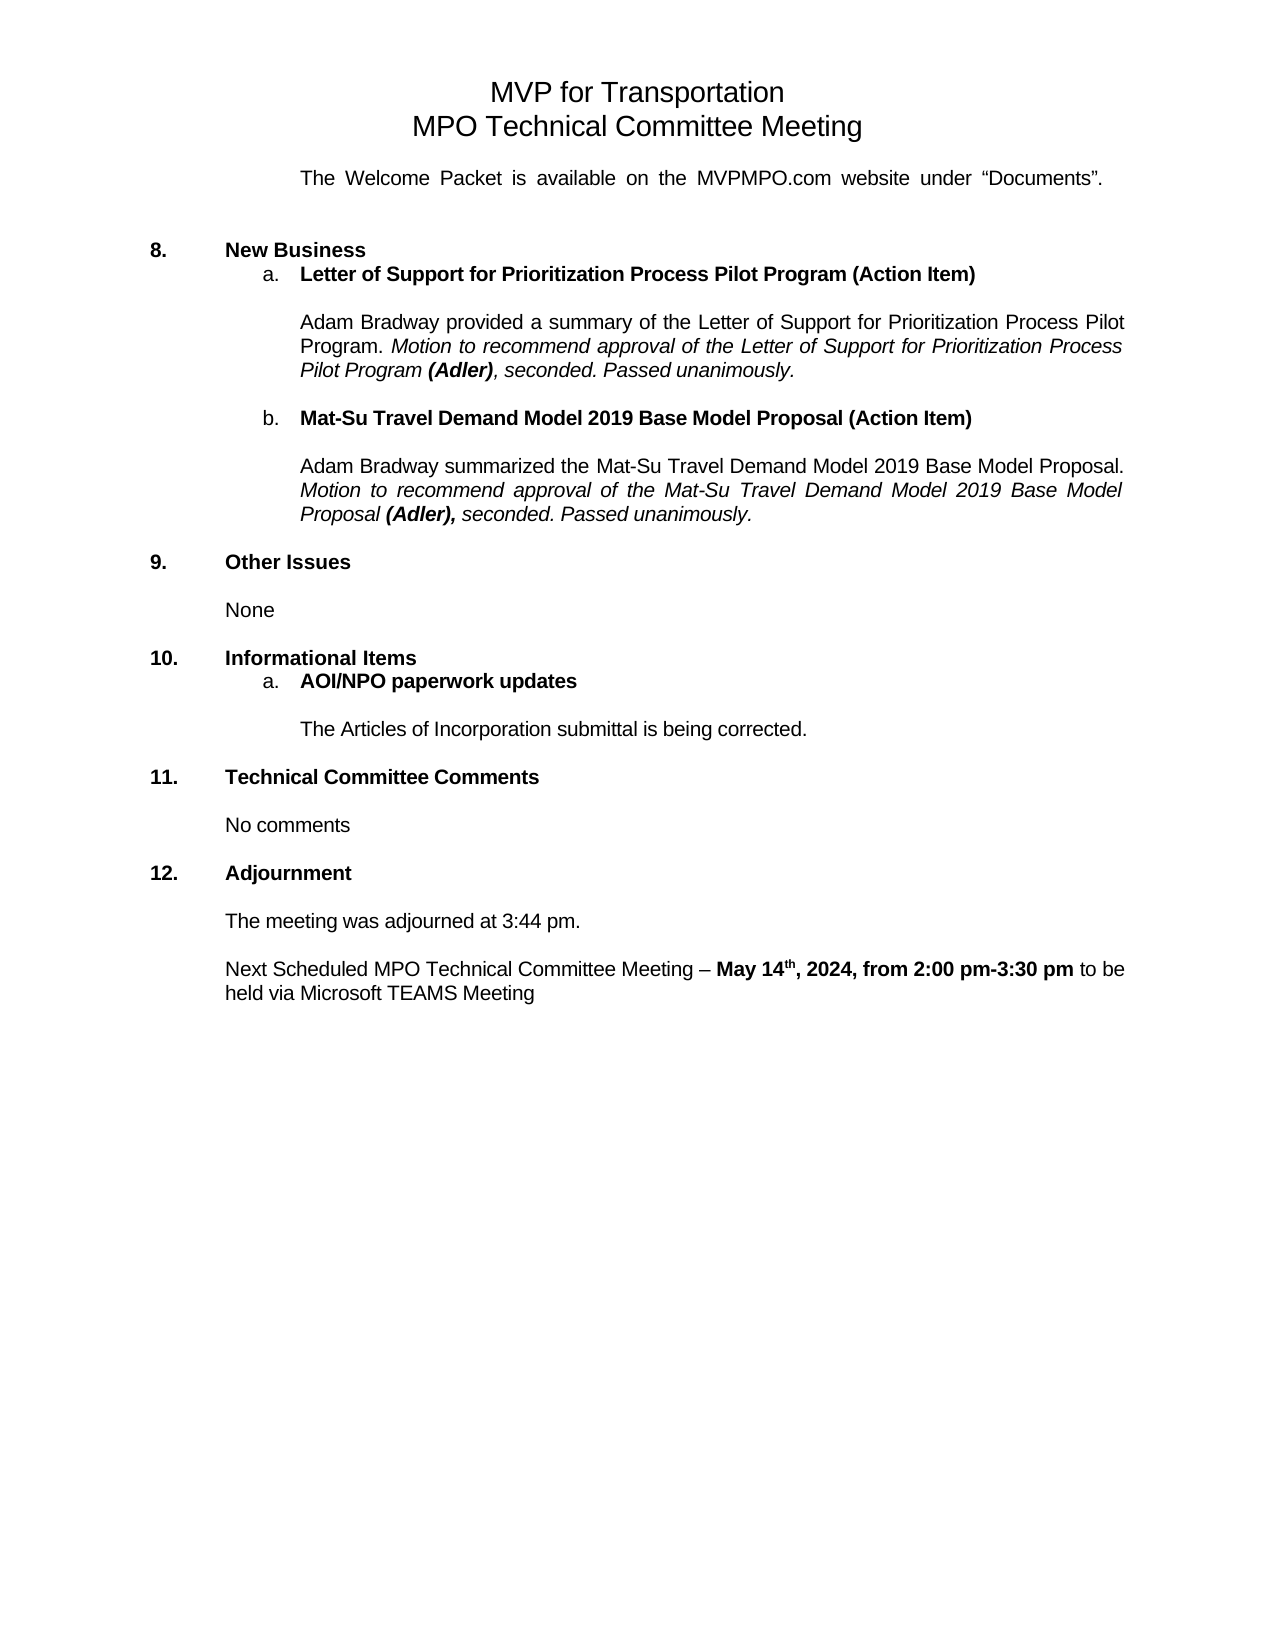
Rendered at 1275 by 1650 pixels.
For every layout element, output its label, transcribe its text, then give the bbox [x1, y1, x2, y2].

list Adam Bradway provided a summary of the Letter of Support for Prioritization Process Pilot Program. Motion to recommend approval of the Letter of Support for Prioritization Process Pilot Program (Adler), seconded. Passed unanimously. [300, 310, 1125, 382]
list AOI/NPO paperwork updates [262, 669, 1125, 693]
list Technical Committee Comments [150, 765, 1125, 789]
text None [225, 597, 1125, 621]
text No comments [225, 813, 1125, 837]
text The Welcome Packet is available on the MVPMPO.com website under “Documents”. [300, 166, 1125, 214]
text Next Scheduled MPO Technical Committee Meeting – May 14th, 2024, from 2:00 pm-3:30 pm to be held via Microsoft TEAMS Meeting [225, 957, 1125, 1005]
list The Articles of Incorporation submittal is being corrected. [300, 717, 1125, 741]
list Informational Items [150, 645, 1125, 669]
list New Business [150, 238, 1125, 262]
list Adjournment [150, 861, 1125, 885]
list Adam Bradway summarized the Mat-Su Travel Demand Model 2019 Base Model Proposal. Motion to recommend approval of the Mat-Su Travel Demand Model 2019 Base Model Proposal (Adler), seconded. Passed unanimously. [300, 454, 1125, 526]
list Mat-Su Travel Demand Model 2019 Base Model Proposal (Action Item) [262, 406, 1125, 430]
list Other Issues [150, 549, 1125, 573]
list Letter of Support for Prioritization Process Pilot Program (Action Item) [262, 262, 1125, 286]
text The meeting was adjourned at 3:44 pm. [225, 909, 1125, 933]
